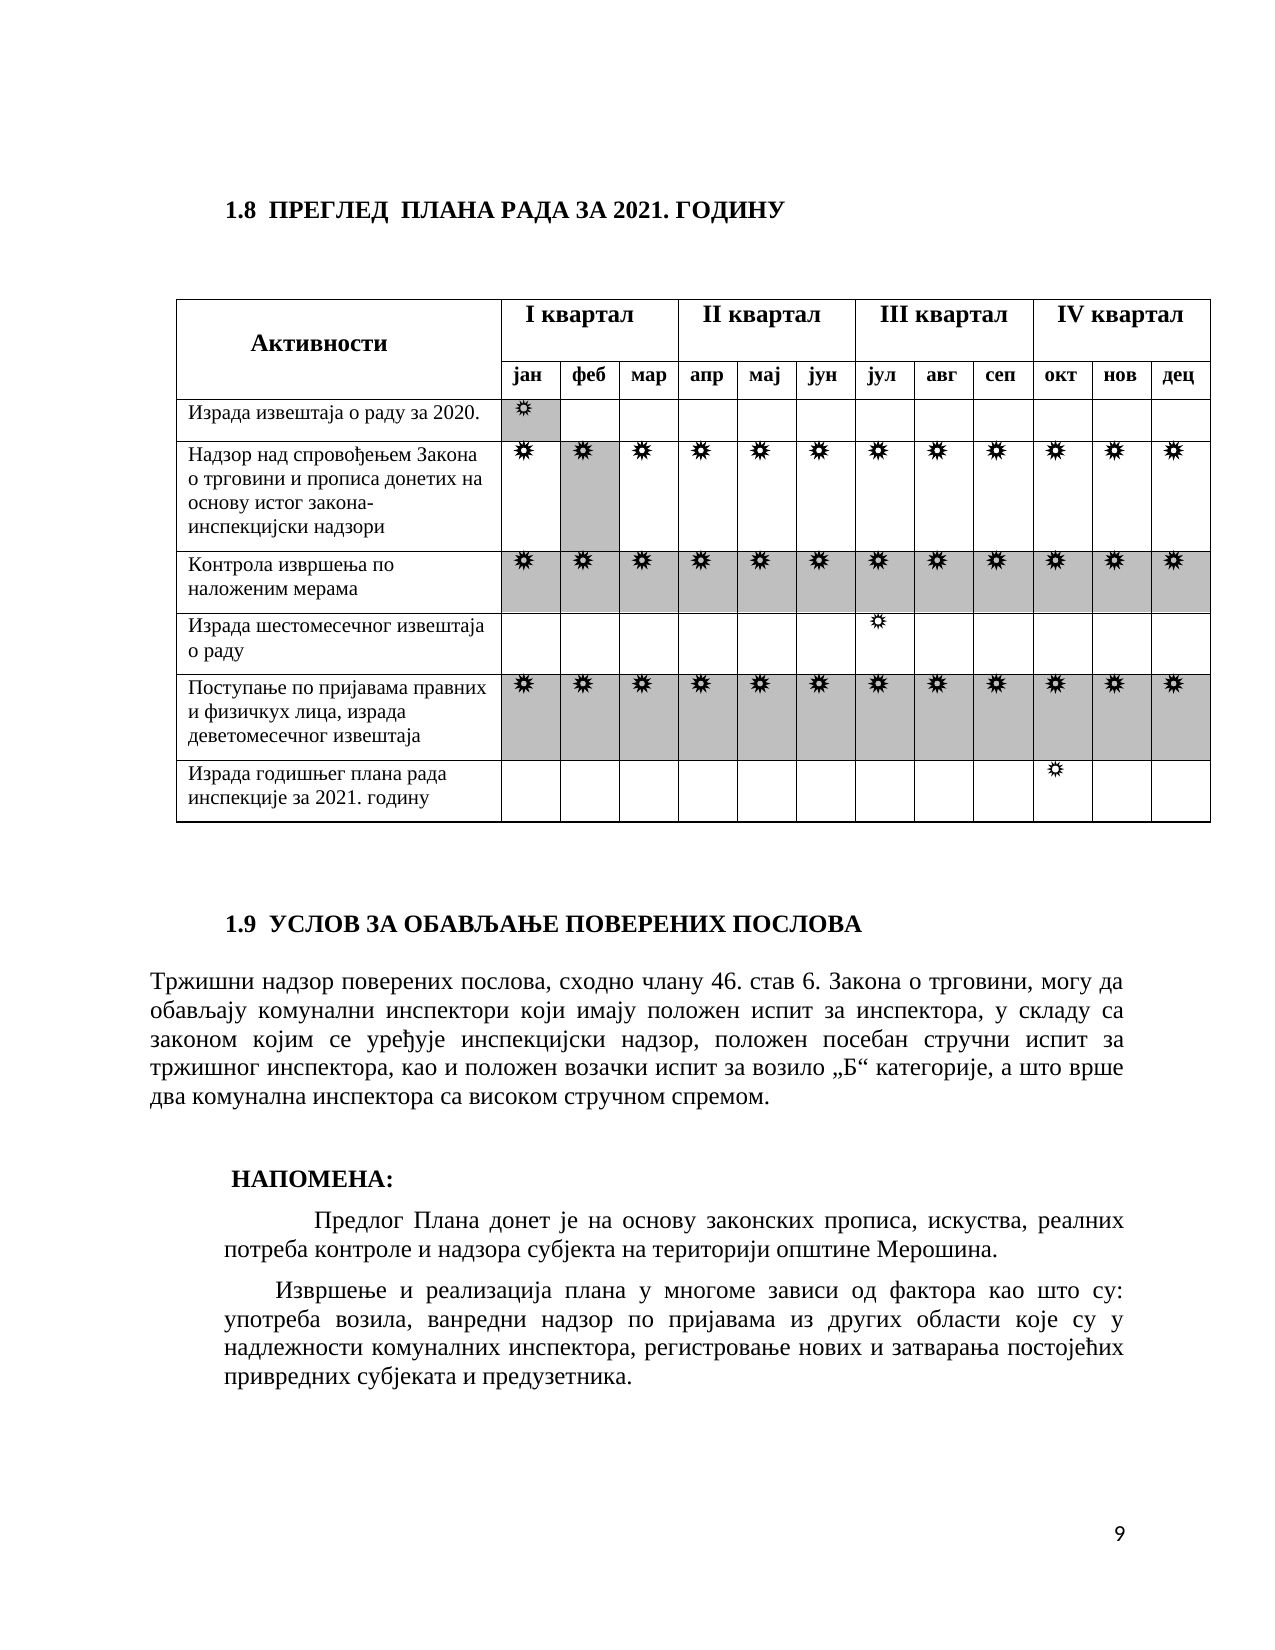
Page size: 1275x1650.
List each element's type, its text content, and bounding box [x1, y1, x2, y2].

table_cell [856, 675, 914, 760]
table_cell [1034, 614, 1092, 674]
list ПРЕГЛЕД ПЛАНА РАДА ЗА 2021. ГОДИНУ [225, 196, 1125, 224]
table_cell апр [679, 362, 737, 399]
table_cell [502, 442, 560, 551]
table_cell [856, 400, 914, 441]
table_cell [797, 400, 855, 441]
table_cell [620, 400, 678, 441]
list Тржишни надзор поверених послова, сходно члану 46. став 6. Закона о трговини, могу да обављају комунални инспектори који имају положен испит за инспектора, у складу са законом којим се уређује инспекцијски надзор, положен посебан стручни испит за тржишног инспектора, као и положен возачки испит за возило „Б“ категорије, а што врше два комунална инспектора са високом стручном спремом. [150, 966, 1125, 1110]
table_cell [620, 675, 678, 760]
table_cell јан [502, 362, 560, 399]
table_cell Израда извештаја о раду за 2020. [177, 400, 501, 441]
table_cell [915, 614, 973, 674]
table_cell [974, 614, 1033, 674]
table_cell [1034, 675, 1092, 760]
table_cell авг [915, 362, 973, 399]
table_cell [620, 442, 678, 551]
table_cell [738, 442, 796, 551]
table_cell [797, 761, 855, 821]
table_cell [797, 552, 855, 612]
table_cell [620, 761, 678, 821]
text Извршење и реализација плана у многоме зависи од фактора као што су: употреба возила, ванредни надзор по пријавама из других области које су у надлежности комуналних инспектора, регистровање нових и затварања постојећих привредних субјеката и предузетника. [224, 1275, 1125, 1390]
table_cell [974, 761, 1033, 821]
table_cell нов [1093, 362, 1151, 399]
table_cell [620, 614, 678, 674]
table_cell феб [561, 362, 619, 399]
table_cell [1093, 761, 1151, 821]
table_cell окт [1034, 362, 1092, 399]
table_cell [738, 614, 796, 674]
table_cell [502, 400, 560, 441]
table_cell [679, 442, 737, 551]
table_cell [679, 552, 737, 612]
list УСЛОВ ЗА ОБАВЉАЊЕ ПОВЕРЕНИХ ПОСЛОВА [225, 909, 1125, 937]
table_cell [915, 552, 973, 612]
table_cell [915, 761, 973, 821]
table_cell [679, 761, 737, 821]
table_cell [856, 761, 914, 821]
table_cell Надзор над спровођењем Закона о трговини и прописа донетих на основу истог закона-инспекцијски надзори [177, 442, 501, 551]
table_header III квартал [856, 300, 1033, 361]
table_cell Израда шестомесечног извештаја о раду [177, 614, 501, 674]
table_cell мар [620, 362, 678, 399]
table_cell јун [797, 362, 855, 399]
text Предлог Плана донет је на основу законских прописа, искуства, реалних потреба контроле и надзора субјекта на територији општине Мерошина. [224, 1205, 1125, 1262]
table_cell [738, 400, 796, 441]
table_cell [1152, 442, 1210, 551]
table_cell [502, 675, 560, 760]
table_cell [797, 442, 855, 551]
table_header I квартал [502, 300, 678, 361]
table_cell [1034, 761, 1092, 821]
table_cell Поступање по пријавама правних и физичкух лица, израда деветомесечног извештаја [177, 675, 501, 760]
table_cell јул [856, 362, 914, 399]
table_cell [1093, 614, 1151, 674]
table_cell [679, 614, 737, 674]
table_cell [1152, 761, 1210, 821]
table_cell [679, 675, 737, 760]
table_cell [856, 442, 914, 551]
table_cell [915, 675, 973, 760]
table_cell [502, 761, 560, 821]
table_cell [797, 675, 855, 760]
table_cell [679, 400, 737, 441]
table_cell [856, 552, 914, 612]
table_cell [561, 442, 619, 551]
table_cell [1034, 400, 1092, 441]
table_cell [502, 552, 560, 612]
table_cell [620, 552, 678, 612]
text НАПОМЕНА: [150, 1164, 1125, 1192]
table_cell [915, 400, 973, 441]
table_cell [561, 552, 619, 612]
table_cell [1034, 442, 1092, 551]
table_cell [561, 614, 619, 674]
table_cell [561, 761, 619, 821]
table_cell [561, 400, 619, 441]
table_cell Контрола извршења по наложеним мерама [177, 552, 501, 612]
table_cell [738, 761, 796, 821]
table_header IV квартал [1034, 300, 1210, 361]
table_cell [738, 552, 796, 612]
table_cell мај [738, 362, 796, 399]
table_cell [1152, 552, 1210, 612]
table_cell [974, 675, 1033, 760]
table_cell [974, 442, 1033, 551]
table_cell [1093, 442, 1151, 551]
table_cell сеп [974, 362, 1033, 399]
table_cell [1093, 675, 1151, 760]
table_cell [561, 675, 619, 760]
table_cell [502, 614, 560, 674]
table_cell дец [1152, 362, 1210, 399]
table_cell [797, 614, 855, 674]
table_header II квартал [679, 300, 855, 361]
table_cell [974, 552, 1033, 612]
table_cell [738, 675, 796, 760]
table_cell [856, 614, 914, 674]
table_cell [1034, 552, 1092, 612]
table_header Активности [177, 300, 501, 399]
table_cell [1152, 614, 1210, 674]
table_cell [1152, 675, 1210, 760]
table_cell [1152, 400, 1210, 441]
table_cell [974, 400, 1033, 441]
table_cell [1093, 552, 1151, 612]
table_cell [915, 442, 973, 551]
table_cell Израда годишњег плана рада инспекције за 2021. годину [177, 761, 501, 821]
table_cell [1093, 400, 1151, 441]
